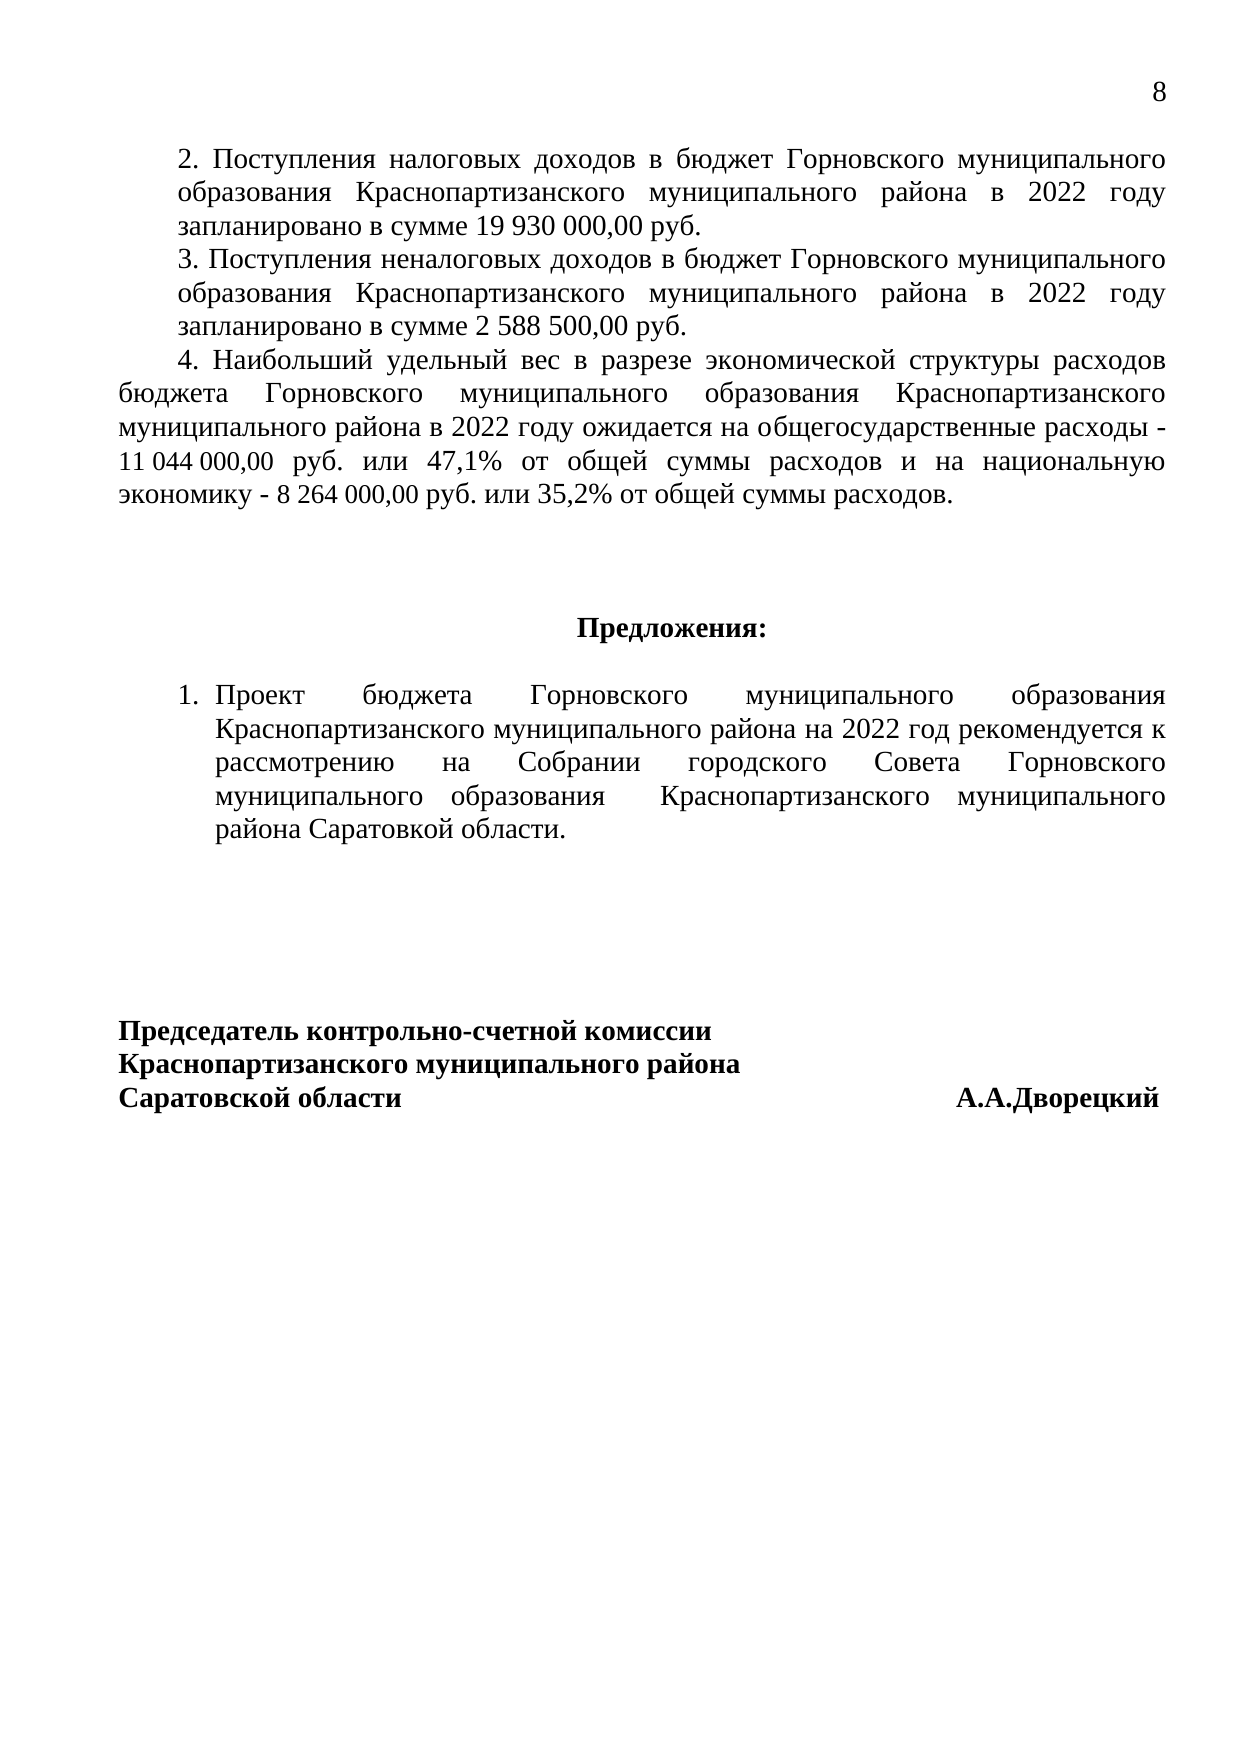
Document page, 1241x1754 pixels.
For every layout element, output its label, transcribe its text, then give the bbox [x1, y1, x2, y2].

text 2. Поступления налоговых доходов в бюджет Горновского муниципального образования Краснопартизанского муниципального района в 2022 году запланировано в сумме 19 930 000,00 руб. [177, 141, 1167, 241]
text Предложения: [118, 610, 1167, 644]
text Саратовской области А.А.Дворецкий [118, 1080, 1167, 1113]
text Краснопартизанского муниципального района [118, 1046, 1167, 1080]
text Председатель контрольно-счетной комиссии [118, 1013, 1167, 1046]
text 4. Наибольший удельный вес в разрезе экономической структуры расходов бюджета Горновского муниципального образования Краснопартизанского муниципального района в 2022 году ожидается на общегосударственные расходы - 11 044 000,00 руб. или 47,1% от общей суммы расходов и на национальную экономику - 8 264 000,00 руб. или 35,2% от общей суммы расходов. [118, 342, 1167, 510]
text 3. Поступления неналоговых доходов в бюджет Горновского муниципального образования Краснопартизанского муниципального района в 2022 году запланировано в сумме 2 588 500,00 руб. [177, 241, 1167, 342]
list Проект бюджета Горновского муниципального образования Краснопартизанского муниципального района на 2022 год рекомендуется к рассмотрению на Собрании городского Совета Горновского муниципального образования Краснопартизанского муниципального района Саратовкой области. [177, 677, 1167, 845]
